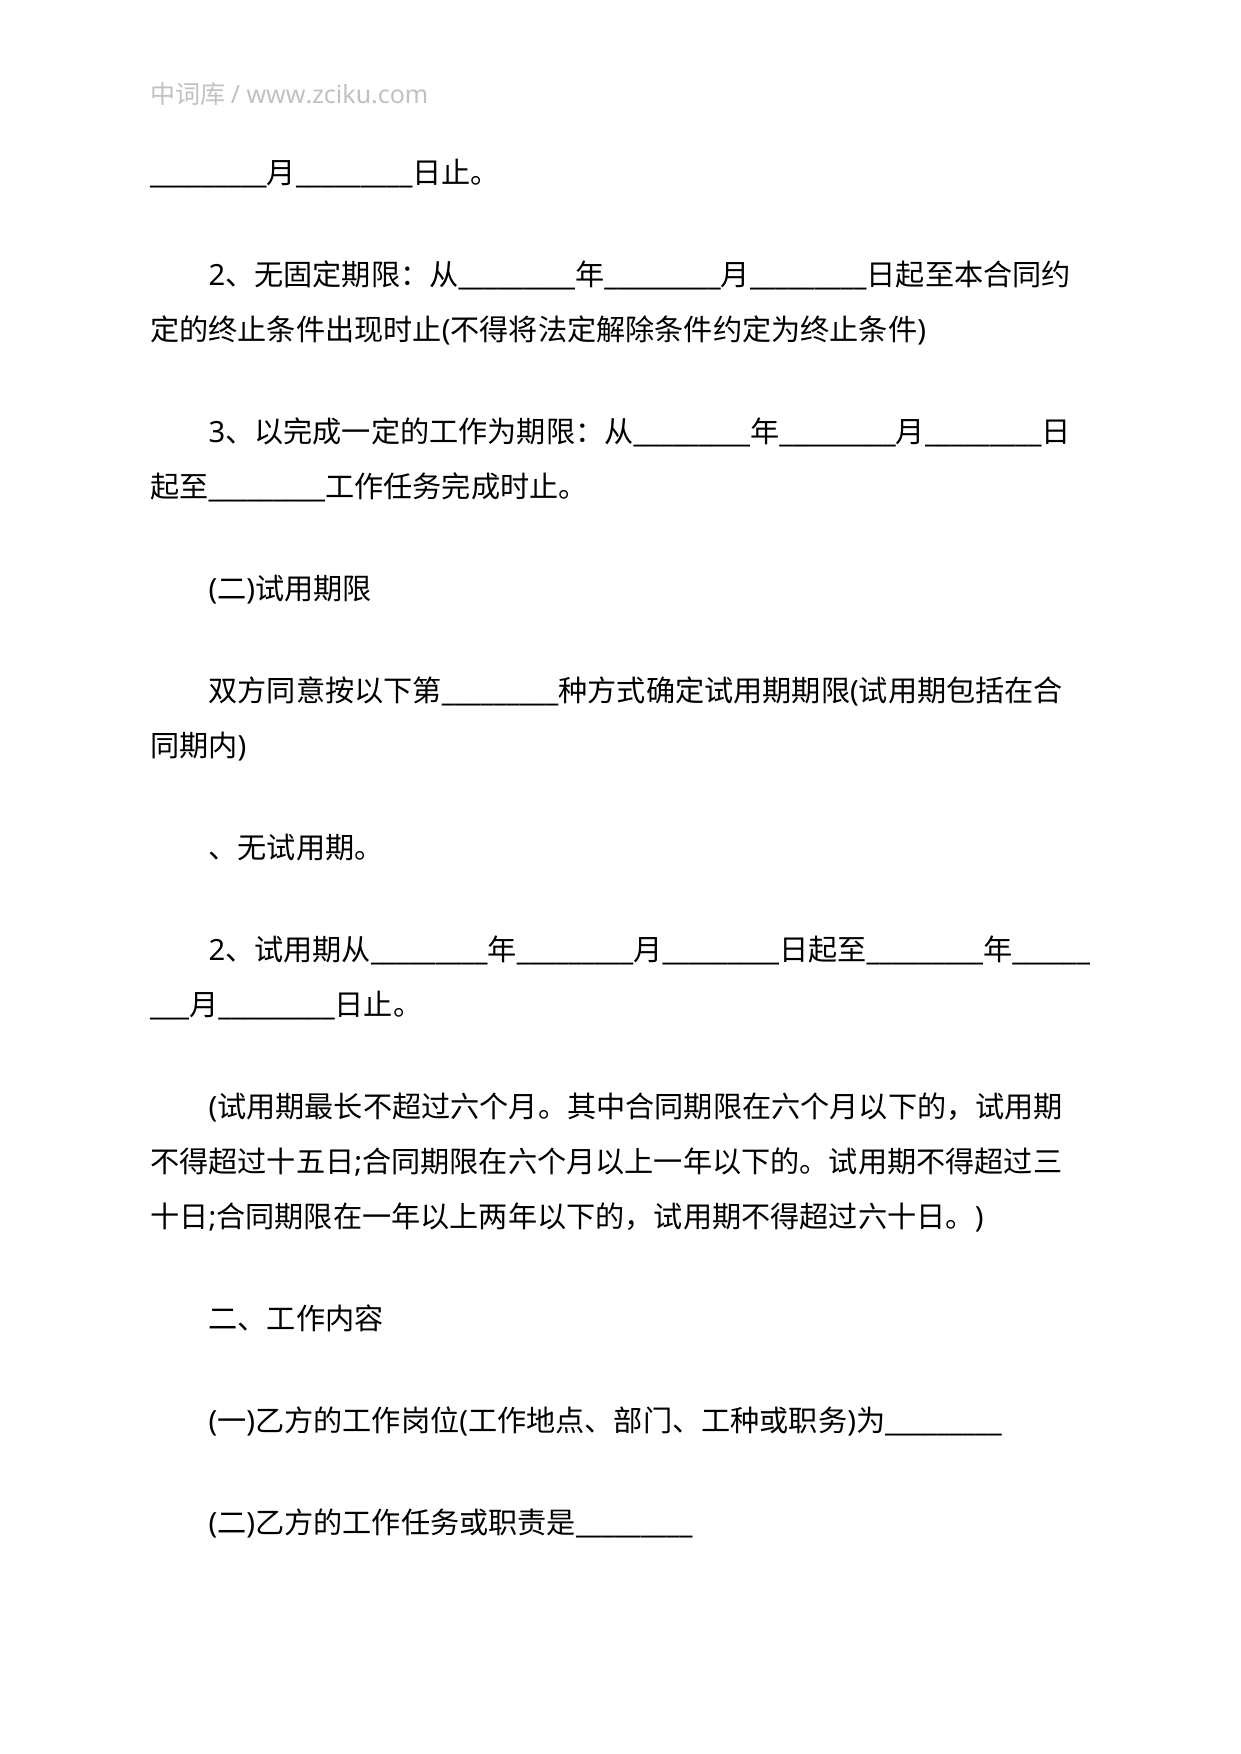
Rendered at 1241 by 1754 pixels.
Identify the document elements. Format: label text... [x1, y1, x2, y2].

text (二)乙方的工作任务或职责是_________ [150, 1499, 1090, 1542]
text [150, 150, 1090, 192]
text (试用期最长不超过六个月。其中合同期限在六个月以下的，试用期不得超过十五日;合同期限在六个月以上一年以下的。试用期不得超过三十日;合同期限在一年以上两年以下的，试用期不得超过六十日。) [150, 1084, 1090, 1236]
text 2、无固定期限：从_________年_________月_________日起至本合同约定的终止条件出现时止(不得将法定解除条件约定为终止条件) [150, 252, 1090, 349]
text 二、工作内容 [150, 1296, 1090, 1338]
text 、无试用期。 [150, 825, 1090, 867]
text 双方同意按以下第_________种方式确定试用期期限(试用期包括在合同期内) [150, 668, 1090, 765]
text 2、试用期从_________年_________月_________日起至_________年_________月_________日止。 [150, 927, 1090, 1024]
text 3、以完成一定的工作为期限：从_________年_________月_________日起至_________工作任务完成时止。 [150, 409, 1090, 506]
text (二)试用期限 [150, 566, 1090, 608]
text (一)乙方的工作岗位(工作地点、部门、工种或职务)为_________ [150, 1397, 1090, 1440]
